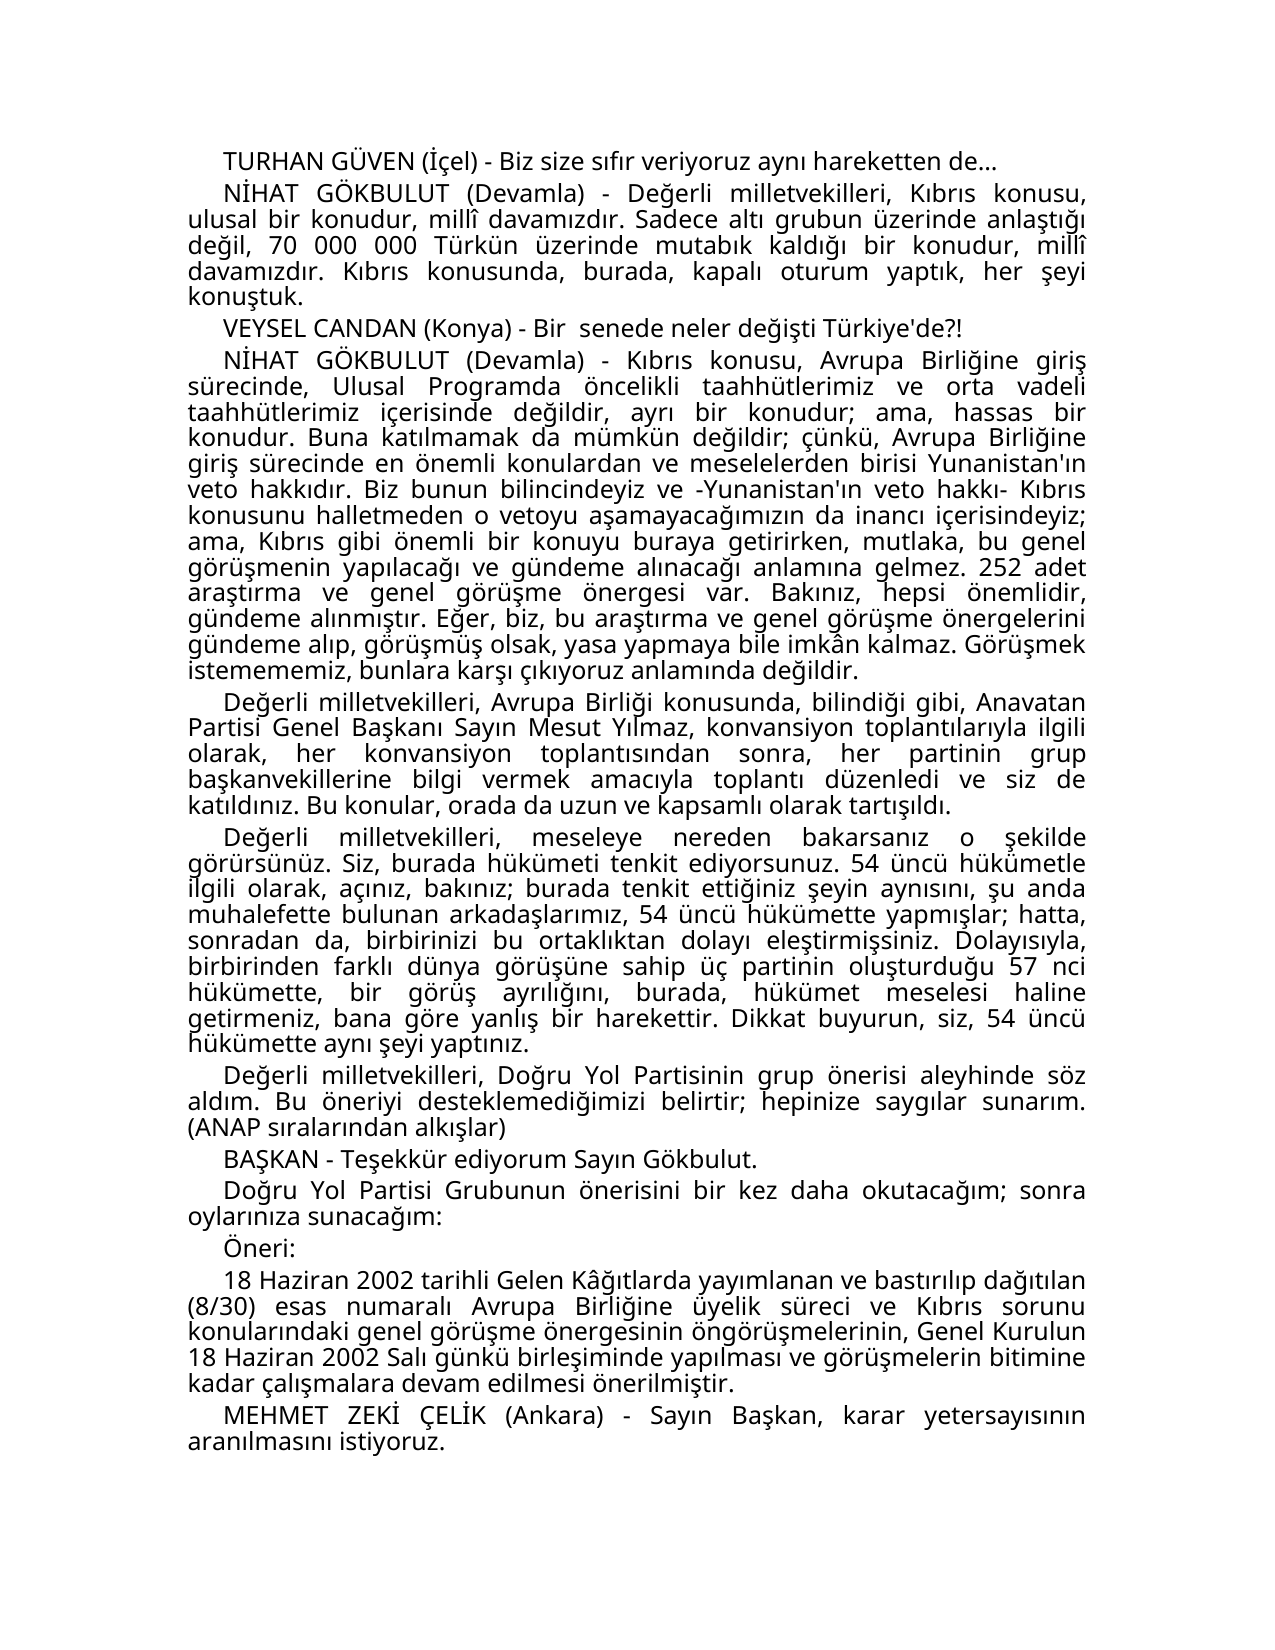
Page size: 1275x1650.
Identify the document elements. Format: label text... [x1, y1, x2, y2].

text NİHAT GÖKBULUT (Devamla) - Değerli milletvekilleri, Kıbrıs konusu, ulusal bir konudur, millî davamızdır. Sadece altı grubun üzerinde anlaştığı değil, 70 000 000 Türkün üzerinde mutabık kaldığı bir konudur, millî davamızdır. Kıbrıs konusunda, burada, kapalı oturum yaptık, her şeyi konuştuk. [187, 182, 1087, 311]
text 18 Haziran 2002 tarihli Gelen Kâğıtlarda yayımlanan ve bastırılıp dağıtılan (8/30) esas numaralı Avrupa Birliğine üyelik süreci ve Kıbrıs sorunu konularındaki genel görüşme önergesinin öngörüşmelerinin, Genel Kurulun 18 Haziran 2002 Salı günkü birleşiminde yapılması ve görüşmelerin bitimine kadar çalışmalara devam edilmesi önerilmiştir. [187, 1268, 1087, 1398]
text Değerli milletvekilleri, Avrupa Birliği konusunda, bilindiği gibi, Anavatan Partisi Genel Başkanı Sayın Mesut Yılmaz, konvansiyon toplantılarıyla ilgili olarak, her konvansiyon toplantısından sonra, her partinin grup başkanvekillerine bilgi vermek amacıyla toplantı düzenledi ve siz de katıldınız. Bu konular, orada da uzun ve kapsamlı olarak tartışıldı. [187, 690, 1087, 819]
text VEYSEL CANDAN (Konya) - Bir senede neler değişti Türkiye'de?! [187, 317, 1087, 343]
text BAŞKAN - Teşekkür ediyorum Sayın Gökbulut. [187, 1147, 1087, 1173]
text Değerli milletvekilleri, meseleye nereden bakarsanız o şekilde görürsünüz. Siz, burada hükümeti tenkit ediyorsunuz. 54 üncü hükümetle ilgili olarak, açınız, bakınız; burada tenkit ettiğiniz şeyin aynısını, şu anda muhalefette bulunan arkadaşlarımız, 54 üncü hükümette yapmışlar; hatta, sonradan da, birbirinizi bu ortaklıktan dolayı eleştirmişsiniz. Dolayısıyla, birbirinden farklı dünya görüşüne sahip üç partinin oluşturduğu 57 nci hükümette, bir görüş ayrılığını, burada, hükümet meselesi haline getirmeniz, bana göre yanlış bir harekettir. Dikkat buyurun, siz, 54 üncü hükümette aynı şeyi yaptınız. [187, 826, 1087, 1058]
text Öneri: [187, 1237, 1087, 1263]
text TURHAN GÜVEN (İçel) - Biz size sıfır veriyoruz aynı hareketten de... [187, 150, 1087, 176]
text Değerli milletvekilleri, Doğru Yol Partisinin grup önerisi aleyhinde söz aldım. Bu öneriyi desteklemediğimizi belirtir; hepinize saygılar sunarım. (ANAP sıralarından alkışlar) [187, 1064, 1087, 1141]
text NİHAT GÖKBULUT (Devamla) - Kıbrıs konusu, Avrupa Birliğine giriş sürecinde, Ulusal Programda öncelikli taahhütlerimiz ve orta vadeli taahhütlerimiz içerisinde değildir, ayrı bir konudur; ama, hassas bir konudur. Buna katılmamak da mümkün değildir; çünkü, Avrupa Birliğine giriş sürecinde en önemli konulardan ve meselelerden birisi Yunanistan'ın veto hakkıdır. Biz bunun bilincindeyiz ve -Yunanistan'ın veto hakkı- Kıbrıs konusunu halletmeden o vetoyu aşamayacağımızın da inancı içerisindeyiz; ama, Kıbrıs gibi önemli bir konuyu buraya getirirken, mutlaka, bu genel görüşmenin yapılacağı ve gündeme alınacağı anlamına gelmez. 252 adet araştırma ve genel görüşme önergesi var. Bakınız, hepsi önemlidir, gündeme alınmıştır. Eğer, biz, bu araştırma ve genel görüşme önergelerini gündeme alıp, görüşmüş olsak, yasa yapmaya bile imkân kalmaz. Görüşmek istemememiz, bunlara karşı çıkıyoruz anlamında değildir. [187, 349, 1087, 684]
text Doğru Yol Partisi Grubunun önerisini bir kez daha okutacağım; sonra oylarınıza sunacağım: [187, 1179, 1087, 1231]
text MEHMET ZEKİ ÇELİK (Ankara) - Sayın Başkan, karar yetersayısının aranılmasını istiyoruz. [187, 1404, 1087, 1455]
